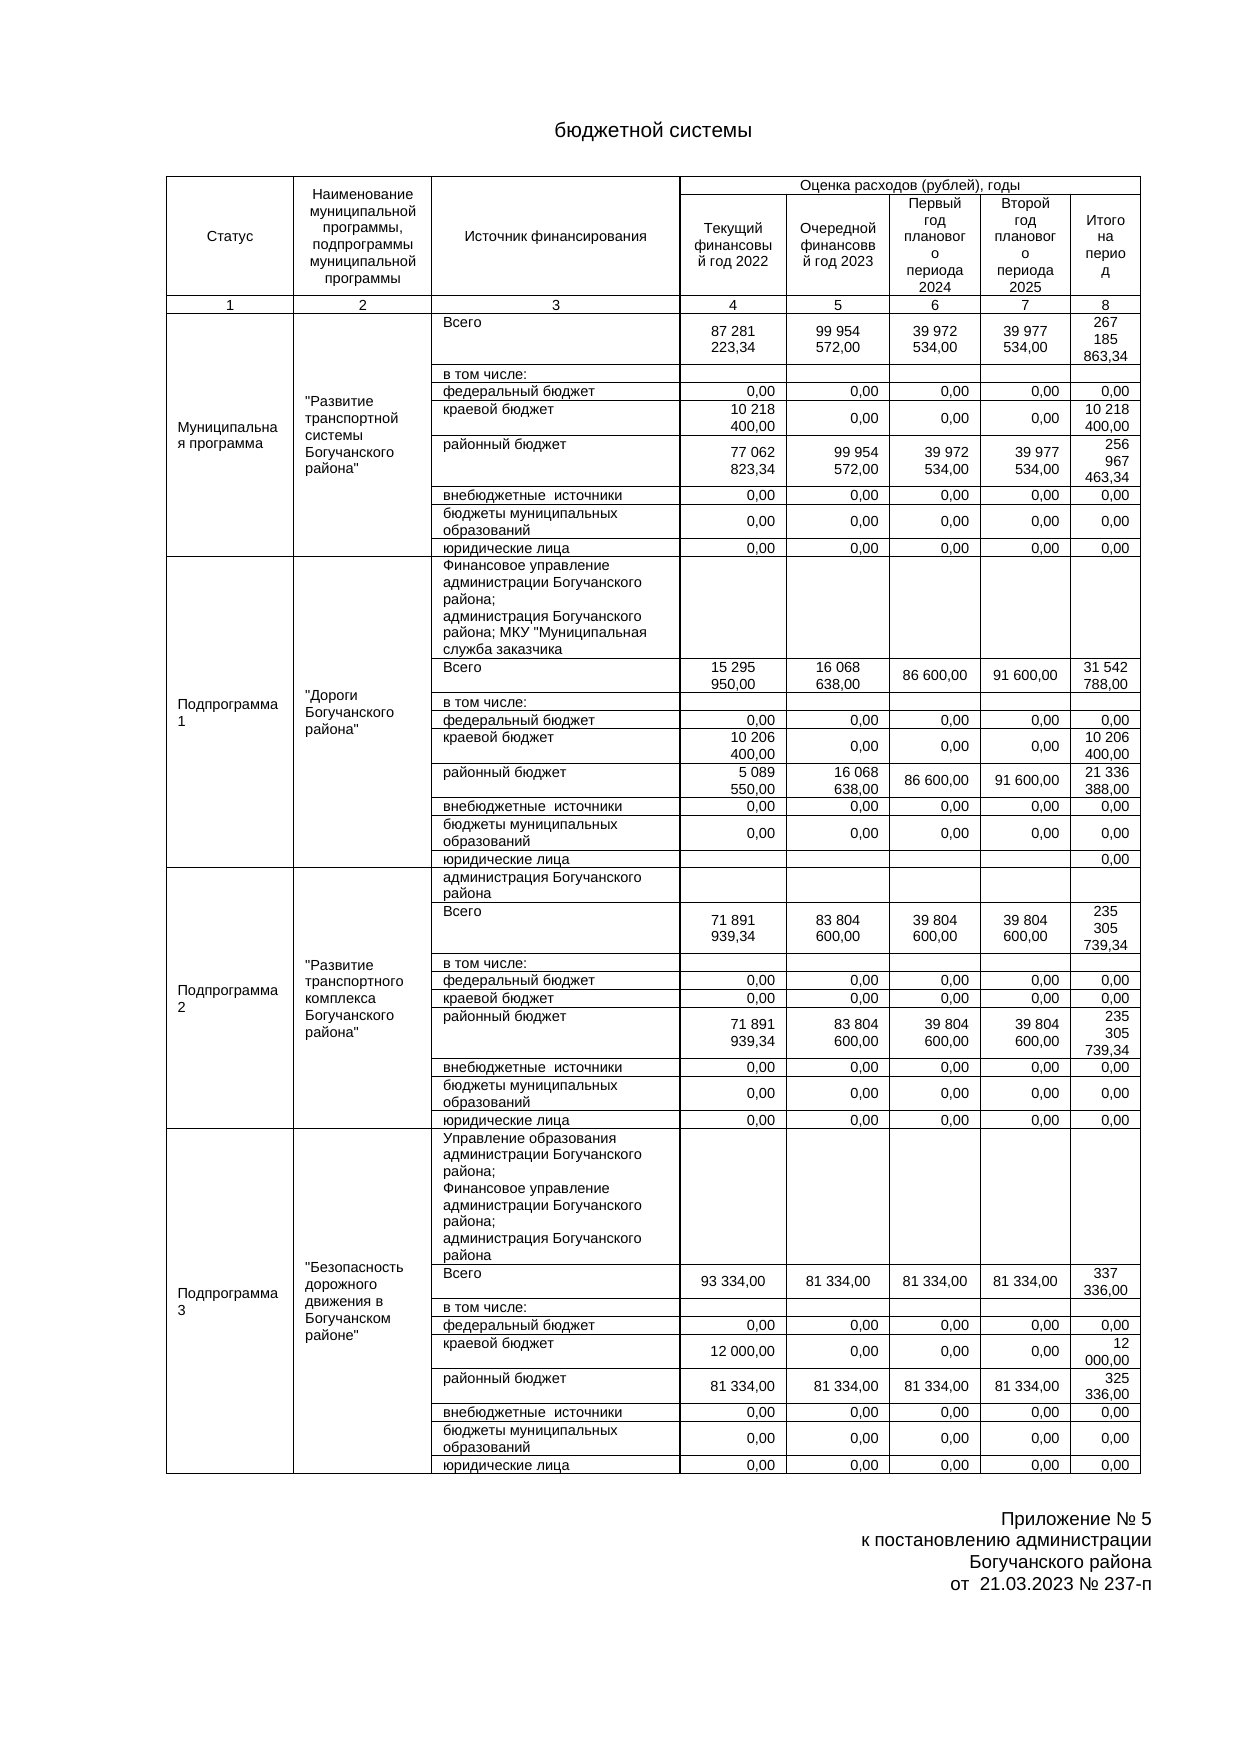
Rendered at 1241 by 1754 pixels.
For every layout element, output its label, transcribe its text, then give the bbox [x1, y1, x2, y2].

table_cell 15 295 950,00 [681, 659, 786, 692]
table_cell 0,00 [890, 487, 980, 504]
table_cell 39 804 600,00 [890, 903, 980, 953]
table_cell 16 068 638,00 [787, 659, 889, 692]
table_cell 71 891 939,34 [681, 1008, 786, 1058]
table_cell 31 542 788,00 [1071, 659, 1140, 692]
table_cell 81 334,00 [890, 1369, 980, 1403]
table_cell 0,00 [981, 505, 1070, 538]
table_cell 0,00 [1071, 383, 1140, 400]
table_cell бюджеты муниципальных образований [432, 505, 679, 538]
table_cell 0,00 [681, 1077, 786, 1110]
table_cell [981, 868, 1070, 902]
table_cell Финансовое управление администрации Богучанского района; администрация Богучанского района; МКУ "Муниципальная служба заказчика [432, 557, 679, 658]
table_cell краевой бюджет [432, 729, 679, 762]
table_cell 81 334,00 [787, 1369, 889, 1403]
table_cell Всего [432, 1265, 679, 1298]
table_cell 0,00 [681, 711, 786, 728]
table_cell [981, 851, 1070, 867]
table_cell 0,00 [1071, 539, 1140, 556]
table_cell 39 972 534,00 [890, 314, 980, 364]
table_cell 0,00 [787, 972, 889, 989]
table_cell 0,00 [981, 487, 1070, 504]
table_cell [890, 851, 980, 867]
table_cell 0,00 [681, 816, 786, 849]
table_header Статус [167, 177, 293, 295]
table_cell 5 [787, 296, 889, 313]
table_cell районный бюджет [432, 764, 679, 797]
table_cell 12 000,00 [1071, 1335, 1140, 1368]
table_cell 0,00 [890, 401, 980, 434]
table_cell 12 000,00 [681, 1335, 786, 1368]
table_cell 0,00 [890, 1335, 980, 1368]
table_cell [890, 365, 980, 382]
table_cell 0,00 [981, 1059, 1070, 1076]
table_cell [981, 1299, 1070, 1316]
table_cell 0,00 [787, 487, 889, 504]
table_cell 0,00 [787, 1059, 889, 1076]
table_cell в том числе: [432, 693, 679, 710]
table_cell краевой бюджет [432, 401, 679, 434]
table_cell юридические лица [432, 1456, 679, 1473]
table_cell 10 206 400,00 [1071, 729, 1140, 762]
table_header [166, 118, 1140, 142]
table_cell 99 954 572,00 [787, 314, 889, 364]
table_cell 0,00 [981, 990, 1070, 1007]
table_cell 0,00 [890, 990, 980, 1007]
table_cell Подпрограмма 2 [167, 868, 293, 1128]
table_header Наименование муниципальной программы, подпрограммы муниципальной программы [294, 177, 431, 295]
table_cell 0,00 [787, 711, 889, 728]
table_cell администрация Богучанского района [432, 868, 679, 902]
table_cell 39 972 534,00 [890, 436, 980, 486]
table_cell 39 804 600,00 [981, 1008, 1070, 1058]
table_cell Очередной финансоввй год 2023 [787, 195, 889, 295]
table_cell 325 336,00 [1071, 1369, 1140, 1403]
table_cell 2 [294, 296, 431, 313]
table_cell 0,00 [1071, 1456, 1140, 1473]
table_cell 0,00 [890, 1317, 980, 1334]
table_cell [787, 954, 889, 971]
table_cell 0,00 [981, 816, 1070, 849]
table_cell 0,00 [681, 487, 786, 504]
table_cell Всего [432, 659, 679, 692]
table_cell [787, 693, 889, 710]
table_cell 0,00 [1071, 972, 1140, 989]
table_cell внебюджетные источники [432, 798, 679, 815]
table_cell 21 336 388,00 [1071, 764, 1140, 797]
table_cell 0,00 [981, 798, 1070, 815]
table_cell 0,00 [890, 1456, 980, 1473]
table_cell [981, 954, 1070, 971]
table_cell 86 600,00 [890, 764, 980, 797]
table_cell 86 600,00 [890, 659, 980, 692]
table_cell Второй год планового периода 2025 [981, 195, 1070, 295]
table_cell 93 334,00 [681, 1265, 786, 1298]
table_cell [890, 868, 980, 902]
table_cell 1 [167, 296, 293, 313]
table_cell 256 967 463,34 [1071, 436, 1140, 486]
table_cell 0,00 [981, 1335, 1070, 1368]
table_cell 337 336,00 [1071, 1265, 1140, 1298]
table_cell 0,00 [1071, 1422, 1140, 1455]
table_cell [787, 851, 889, 867]
table_cell Итого на период [1071, 195, 1140, 295]
table_cell 0,00 [981, 401, 1070, 434]
table_cell краевой бюджет [432, 1335, 679, 1368]
table_cell 0,00 [787, 383, 889, 400]
table_cell федеральный бюджет [432, 972, 679, 989]
table_cell 0,00 [981, 972, 1070, 989]
table_cell 0,00 [890, 798, 980, 815]
table_cell юридические лица [432, 1111, 679, 1128]
table_cell 81 334,00 [890, 1265, 980, 1298]
table_cell 0,00 [981, 1111, 1070, 1128]
table_cell "Развитие транспортной системы Богучанского района" [294, 314, 431, 556]
table_cell Текущий финансовый год 2022 [681, 195, 786, 295]
table_cell 83 804 600,00 [787, 903, 889, 953]
table_cell внебюджетные источники [432, 487, 679, 504]
table_cell 0,00 [681, 1456, 786, 1473]
table_cell 0,00 [1071, 1404, 1140, 1421]
table_cell 0,00 [1071, 505, 1140, 538]
table_cell 0,00 [890, 1111, 980, 1128]
table_cell 39 977 534,00 [981, 314, 1070, 364]
table_cell 0,00 [787, 798, 889, 815]
table_cell [1071, 557, 1140, 658]
table_cell [681, 851, 786, 867]
table_cell 0,00 [681, 1404, 786, 1421]
table_cell 0,00 [890, 1077, 980, 1110]
table_cell 5 089 550,00 [681, 764, 786, 797]
table_cell "Безопасность дорожного движения в Богучанском районе" [294, 1129, 431, 1473]
table_cell 3 [432, 296, 679, 313]
table_cell Управление образования администрации Богучанского района; Финансовое управление администрации Богучанского района; администрация Богучанского района [432, 1129, 679, 1263]
table_cell [787, 1129, 889, 1263]
table_cell 0,00 [787, 401, 889, 434]
table_cell 0,00 [681, 990, 786, 1007]
table_cell бюджеты муниципальных образований [432, 816, 679, 849]
table_cell бюджеты муниципальных образований [432, 1422, 679, 1455]
table_cell [681, 868, 786, 902]
table_cell 0,00 [890, 816, 980, 849]
table_cell [787, 557, 889, 658]
table_cell бюджеты муниципальных образований [432, 1077, 679, 1110]
table_cell 6 [890, 296, 980, 313]
table_cell 0,00 [681, 798, 786, 815]
table_cell 0,00 [890, 711, 980, 728]
text к постановлению администрации [723, 1529, 1152, 1551]
table_cell [1071, 868, 1140, 902]
table_cell 99 954 572,00 [787, 436, 889, 486]
table_cell [890, 1129, 980, 1263]
table_cell 91 600,00 [981, 659, 1070, 692]
table_cell [890, 693, 980, 710]
table_cell в том числе: [432, 954, 679, 971]
table_header Оценка расходов (рублей), годы [681, 177, 1140, 193]
table_cell 0,00 [1071, 1111, 1140, 1128]
table_cell 0,00 [890, 383, 980, 400]
table_cell 0,00 [681, 972, 786, 989]
table_cell внебюджетные источники [432, 1404, 679, 1421]
table_cell 0,00 [681, 1317, 786, 1334]
table_cell 0,00 [981, 1422, 1070, 1455]
table_cell 0,00 [890, 1404, 980, 1421]
text Богучанского района [723, 1551, 1152, 1572]
table_cell [1071, 1299, 1140, 1316]
table_cell краевой бюджет [432, 990, 679, 1007]
table_cell 0,00 [1071, 1317, 1140, 1334]
table_cell 91 600,00 [981, 764, 1070, 797]
table_cell [890, 557, 980, 658]
table_header Источник финансирования [432, 177, 679, 295]
table_cell 39 977 534,00 [981, 436, 1070, 486]
table_cell 10 218 400,00 [681, 401, 786, 434]
table_cell 71 891 939,34 [681, 903, 786, 953]
table_cell [981, 557, 1070, 658]
table_cell 0,00 [787, 539, 889, 556]
table_cell 0,00 [1071, 487, 1140, 504]
table_cell [681, 365, 786, 382]
table_cell 7 [981, 296, 1070, 313]
table_cell [1071, 1129, 1140, 1263]
table_cell 83 804 600,00 [787, 1008, 889, 1058]
table_cell 81 334,00 [981, 1265, 1070, 1298]
text Приложение № 5 [723, 1508, 1152, 1529]
table_cell 0,00 [681, 1111, 786, 1128]
table_cell Подпрограмма 3 [167, 1129, 293, 1473]
table_cell 0,00 [1071, 851, 1140, 867]
table_cell 81 334,00 [787, 1265, 889, 1298]
table_cell [787, 365, 889, 382]
table_cell 0,00 [1071, 816, 1140, 849]
table_cell "Развитие транспортного комплекса Богучанского района" [294, 868, 431, 1128]
table_cell Первый год планового периода 2024 [890, 195, 980, 295]
table_cell 0,00 [981, 1404, 1070, 1421]
table_cell 0,00 [1071, 711, 1140, 728]
table_cell федеральный бюджет [432, 383, 679, 400]
table_cell 0,00 [681, 1059, 786, 1076]
table_cell [681, 954, 786, 971]
table_cell [981, 1129, 1070, 1263]
table_cell 39 804 600,00 [890, 1008, 980, 1058]
table_cell [890, 954, 980, 971]
table_cell 0,00 [787, 1111, 889, 1128]
table_cell [1071, 365, 1140, 382]
table_cell 0,00 [787, 1404, 889, 1421]
table_cell 10 206 400,00 [681, 729, 786, 762]
table_cell 10 218 400,00 [1071, 401, 1140, 434]
table_cell 0,00 [981, 711, 1070, 728]
table_cell 0,00 [787, 1335, 889, 1368]
table_cell 39 804 600,00 [981, 903, 1070, 953]
table_cell 0,00 [890, 539, 980, 556]
table_cell Всего [432, 314, 679, 364]
table_cell 0,00 [787, 729, 889, 762]
table_cell 0,00 [890, 1422, 980, 1455]
table_cell районный бюджет [432, 1369, 679, 1403]
table_cell 235 305 739,34 [1071, 903, 1140, 953]
table_cell 4 [681, 296, 786, 313]
table_cell 81 334,00 [981, 1369, 1070, 1403]
table_cell 77 062 823,34 [681, 436, 786, 486]
table_cell [681, 693, 786, 710]
table_cell [681, 557, 786, 658]
table_cell [681, 1129, 786, 1263]
table_cell 0,00 [1071, 990, 1140, 1007]
table_cell 0,00 [681, 505, 786, 538]
table_cell [787, 1299, 889, 1316]
table_cell районный бюджет [432, 1008, 679, 1058]
table_cell [1071, 693, 1140, 710]
table_cell 16 068 638,00 [787, 764, 889, 797]
table_cell 0,00 [1071, 1077, 1140, 1110]
table_cell 81 334,00 [681, 1369, 786, 1403]
table_cell 0,00 [787, 1422, 889, 1455]
table_cell 235 305 739,34 [1071, 1008, 1140, 1058]
table_cell 0,00 [787, 1077, 889, 1110]
table_cell 0,00 [681, 1422, 786, 1455]
text от 21.03.2023 № 237-п [723, 1572, 1152, 1594]
table_cell "Дороги Богучанского района" [294, 557, 431, 867]
table_cell 0,00 [787, 816, 889, 849]
table_cell 0,00 [1071, 1059, 1140, 1076]
table_cell юридические лица [432, 851, 679, 867]
table_cell 87 281 223,34 [681, 314, 786, 364]
table_cell [890, 1299, 980, 1316]
table_cell районный бюджет [432, 436, 679, 486]
table_cell 267 185 863,34 [1071, 314, 1140, 364]
table_cell [981, 693, 1070, 710]
table_cell 0,00 [787, 990, 889, 1007]
table_cell 0,00 [981, 539, 1070, 556]
table_cell Муниципальная программа [167, 314, 293, 556]
table_cell 0,00 [1071, 798, 1140, 815]
table_cell 0,00 [787, 505, 889, 538]
table_cell 0,00 [981, 383, 1070, 400]
table_cell 0,00 [681, 539, 786, 556]
table_cell в том числе: [432, 1299, 679, 1316]
table_cell 0,00 [981, 1456, 1070, 1473]
table_cell внебюджетные источники [432, 1059, 679, 1076]
table_cell 0,00 [787, 1317, 889, 1334]
table_cell юридические лица [432, 539, 679, 556]
table_cell федеральный бюджет [432, 1317, 679, 1334]
table_cell 0,00 [890, 1059, 980, 1076]
table_cell [1071, 954, 1140, 971]
table_cell 0,00 [981, 1077, 1070, 1110]
table_cell 8 [1071, 296, 1140, 313]
table_cell 0,00 [981, 1317, 1070, 1334]
table_cell 0,00 [787, 1456, 889, 1473]
table_cell федеральный бюджет [432, 711, 679, 728]
table_cell [787, 868, 889, 902]
table_cell [981, 365, 1070, 382]
table_cell 0,00 [890, 972, 980, 989]
table_cell [681, 1299, 786, 1316]
table_cell 0,00 [681, 383, 786, 400]
table_cell Всего [432, 903, 679, 953]
table_cell 0,00 [981, 729, 1070, 762]
table_cell Подпрограмма 1 [167, 557, 293, 867]
table_cell 0,00 [890, 729, 980, 762]
table_cell 0,00 [890, 505, 980, 538]
table_cell в том числе: [432, 365, 679, 382]
